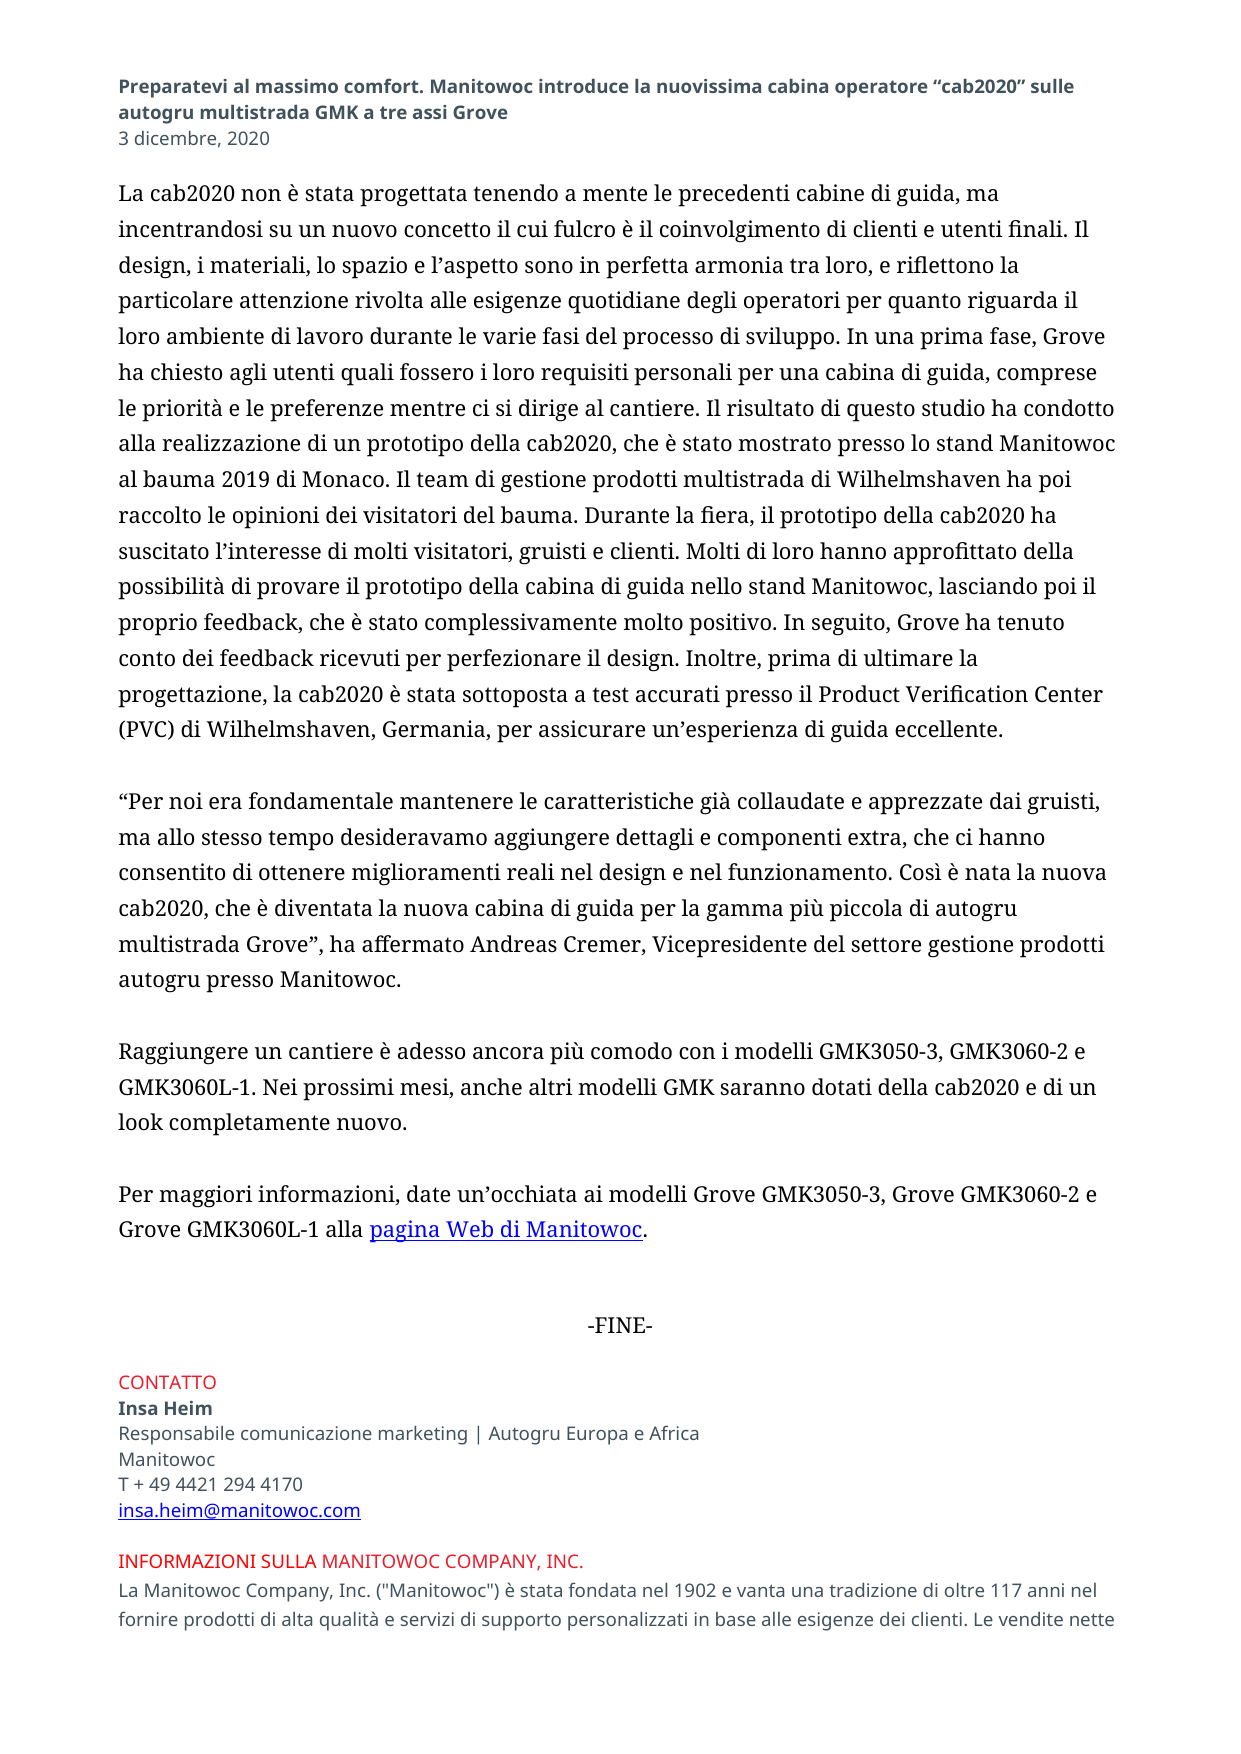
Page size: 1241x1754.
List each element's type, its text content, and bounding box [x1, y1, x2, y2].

text T + 49 4421 294 4170 [118, 1471, 1122, 1497]
text insa.heim@manitowoc.com [118, 1497, 1122, 1522]
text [118, 1577, 1122, 1632]
text CONTATTO [118, 1369, 1122, 1395]
text “Per noi era fondamentale mantenere le caratteristiche già collaudate e apprezzate dai gruisti, [118, 786, 1122, 816]
text Per maggiori informazioni, date un’occhiata ai modelli Grove GMK3050-3, Grove GMK3060-2 e Grove GMK3060L-1 alla pagina Web di Manitowoc. [118, 1179, 1122, 1244]
text Raggiungere un cantiere è adesso ancora più comodo con i modelli GMK3050-3, GMK3060-2 e GMK3060L-1. Nei prossimi mesi, anche altri modelli GMK saranno dotati della cab2020 e di un look completamente nuovo. [118, 1036, 1122, 1137]
text Insa Heim [118, 1395, 1122, 1420]
text INFORMAZIONI SULLA MANITOWOC COMPANY, INC. [118, 1548, 1122, 1573]
text Responsabile comunicazione marketing | Autogru Europa e Africa [118, 1420, 1122, 1446]
text ma allo stesso tempo desideravamo aggiungere dettagli e componenti extra, che ci hanno consentito di ottenere miglioramenti reali nel design e nel funzionamento. Così è nata la nuova cab2020, che è diventata la nuova cabina di guida per la gamma più piccola di autogru multistrada Grove”, ha affermato Andreas Cremer, Vicepresidente del settore gestione prodotti autogru presso Manitowoc. [118, 821, 1122, 994]
text Manitowoc [118, 1446, 1122, 1471]
text La cab2020 non è stata progettata tenendo a mente le precedenti cabine di guida, ma incentrandosi su un nuovo concetto il cui fulcro è il coinvolgimento di clienti e utenti finali. Il design, i materiali, lo spazio e l’aspetto sono in perfetta armonia tra loro, e riflettono la particolare attenzione rivolta alle esigenze quotidiane degli operatori per quanto riguarda il loro ambiente di lavoro durante le varie fasi del processo di sviluppo. In una prima fase, Grove ha chiesto agli utenti quali fossero i loro requisiti personali per una cabina di guida, comprese le priorità e le preferenze mentre ci si dirige al cantiere. Il risultato di questo studio ha condotto alla realizzazione di un prototipo della cab2020, che è stato mostrato presso lo stand Manitowoc al bauma 2019 di Monaco. Il team di gestione prodotti multistrada di Wilhelmshaven ha poi raccolto le opinioni dei visitatori del bauma. Durante la fiera, il prototipo della cab2020 ha suscitato l’interesse di molti visitatori, gruisti e clienti. Molti di loro hanno approfittato della possibilità di provare il prototipo della cabina di guida nello stand Manitowoc, lasciando poi il proprio feedback, che è stato complessivamente molto positivo. In seguito, Grove ha tenuto conto dei feedback ricevuti per perfezionare il design. Inoltre, prima di ultimare la progettazione, la cab2020 è stata sottoposta a test accurati presso il Product Verification Center (PVC) di Wilhelmshaven, Germania, per assicurare un’esperienza di guida eccellente. [118, 178, 1122, 744]
text -FINE- [118, 1310, 1122, 1339]
